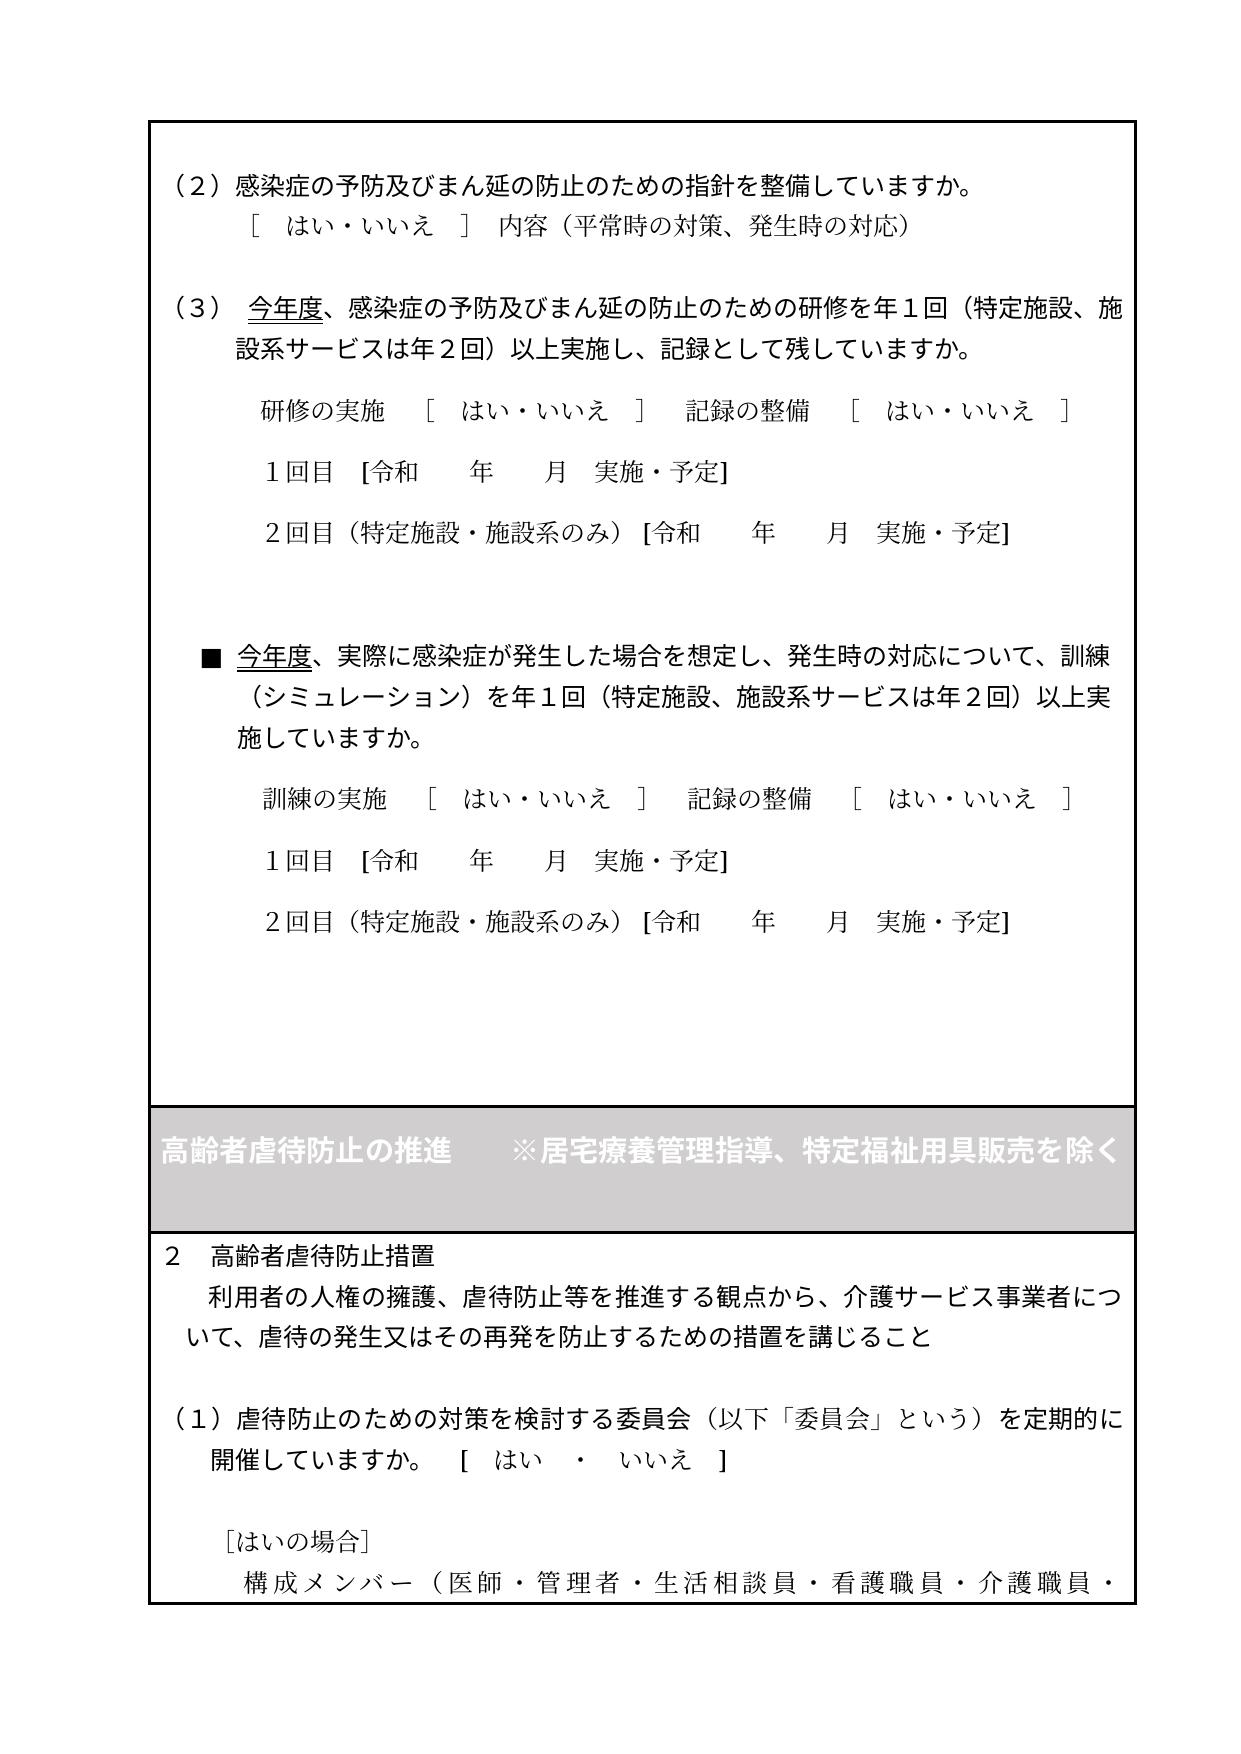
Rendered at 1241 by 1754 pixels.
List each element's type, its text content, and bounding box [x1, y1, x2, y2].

table_cell 高齢者虐待防止の推進 ※居宅療養管理指導、特定福祉用具販売を除く [151, 1108, 1134, 1231]
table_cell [151, 1234, 1134, 1602]
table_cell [151, 123, 1134, 1105]
